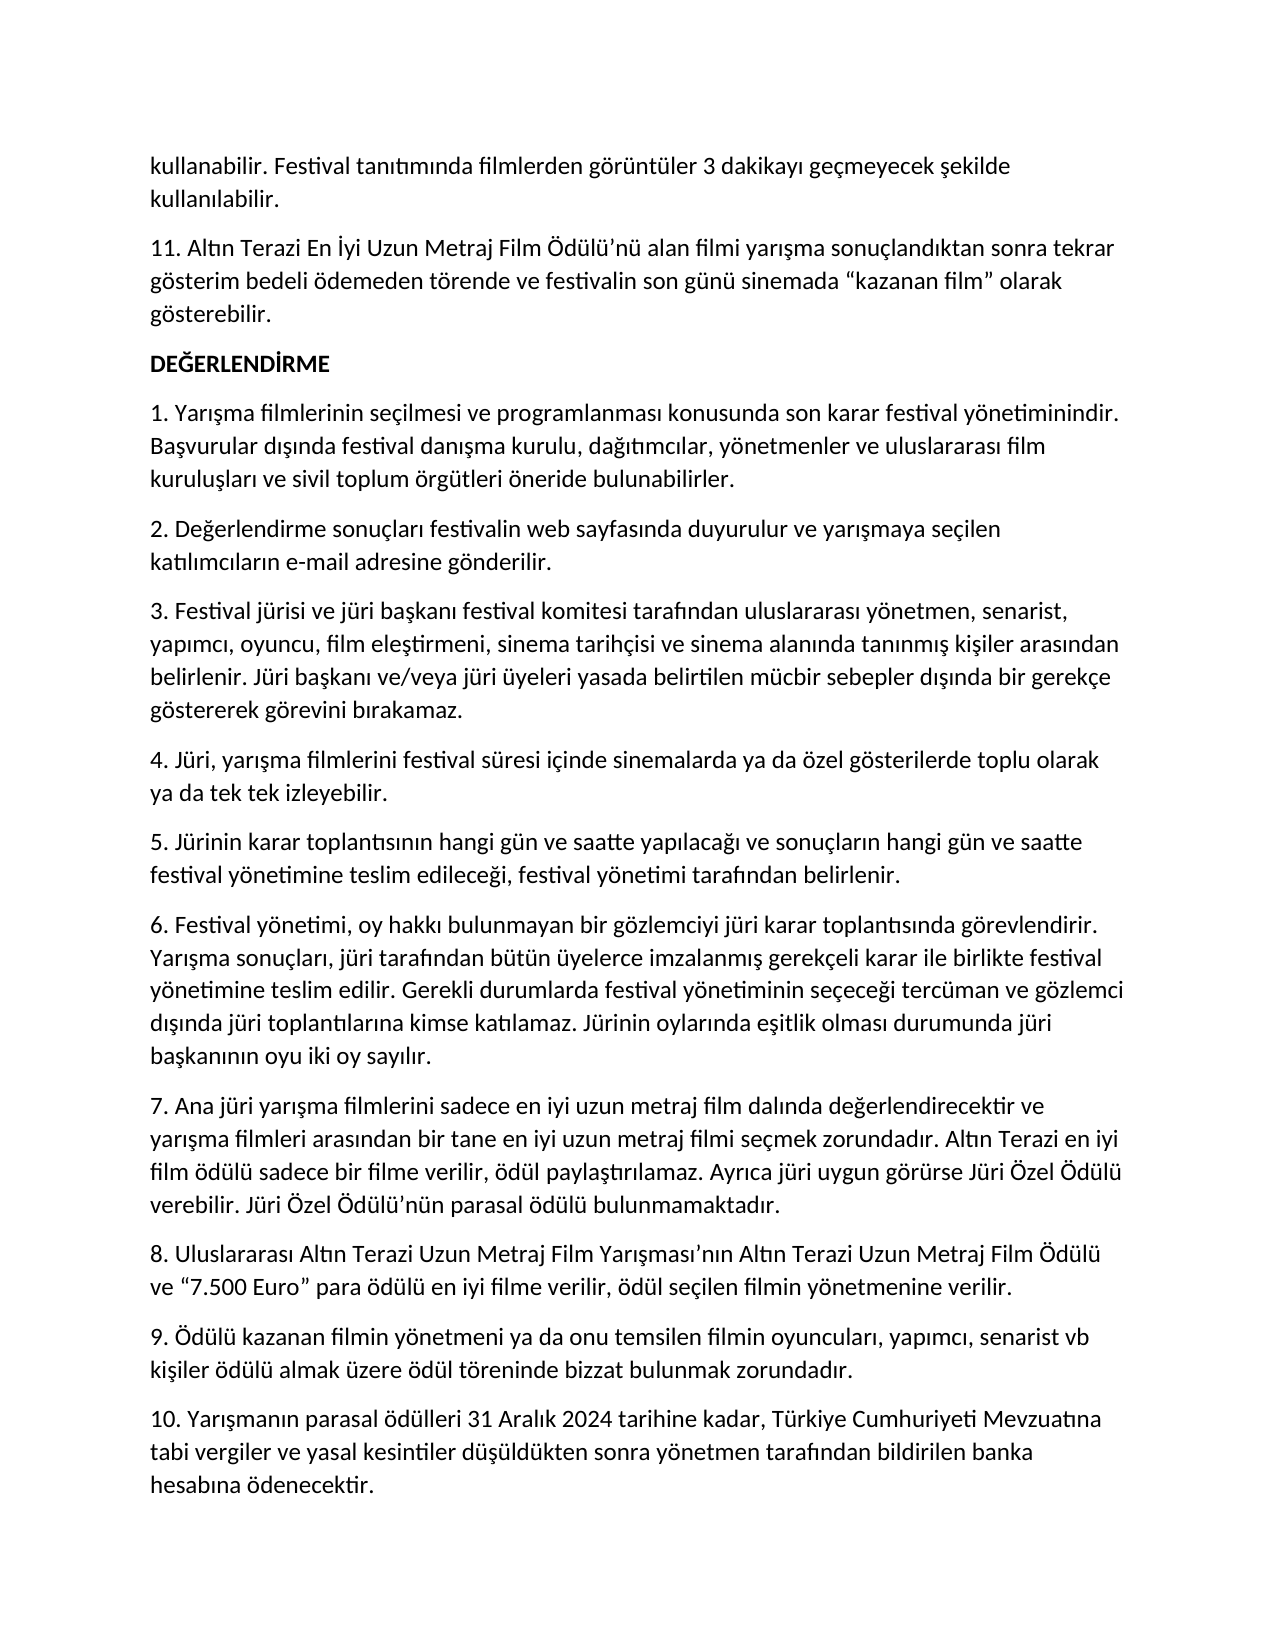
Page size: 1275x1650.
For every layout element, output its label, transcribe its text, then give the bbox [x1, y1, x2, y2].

text 11. Altın Terazi En İyi Uzun Metraj Film Ödülü’nü alan filmi yarışma sonuçlandıktan sonra tekrar gösterim bedeli ödemeden törende ve festivalin son günü sinemada “kazanan film” olarak gösterebilir. [150, 232, 1125, 329]
text 7. Ana jüri yarışma filmlerini sadece en iyi uzun metraj film dalında değerlendirecektir ve yarışma filmleri arasından bir tane en iyi uzun metraj filmi seçmek zorundadır. Altın Terazi en iyi film ödülü sadece bir filme verilir, ödül paylaştırılamaz. Ayrıca jüri uygun görürse Jüri Özel Ödülü verebilir. Jüri Özel Ödülü’nün parasal ödülü bulunmamaktadır. [150, 1090, 1125, 1219]
text 3. Festival jürisi ve jüri başkanı festival komitesi tarafından uluslararası yönetmen, senarist, yapımcı, oyuncu, film eleştirmeni, sinema tarihçisi ve sinema alanında tanınmış kişiler arasından belirlenir. Jüri başkanı ve/veya jüri üyeleri yasada belirtilen mücbir sebepler dışında bir gerekçe göstererek görevini bırakamaz. [150, 595, 1125, 725]
text 2. Değerlendirme sonuçları festivalin web sayfasında duyurulur ve yarışmaya seçilen katılımcıların e-mail adresine gönderilir. [150, 513, 1125, 576]
text 4. Jüri, yarışma filmlerini festival süresi içinde sinemalarda ya da özel gösterilerde toplu olarak ya da tek tek izleyebilir. [150, 744, 1125, 807]
text 9. Ödülü kazanan filmin yönetmeni ya da onu temsilen filmin oyuncuları, yapımcı, senarist vb kişiler ödülü almak üzere ödül töreninde bizzat bulunmak zorundadır. [150, 1321, 1125, 1384]
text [150, 150, 1125, 213]
text 8. Uluslararası Altın Terazi Uzun Metraj Film Yarışması’nın Altın Terazi Uzun Metraj Film Ödülü ve “7.500 Euro” para ödülü en iyi filme verilir, ödül seçilen filmin yönetmenine verilir. [150, 1238, 1125, 1302]
text 6. Festival yönetimi, oy hakkı bulunmayan bir gözlemciyi jüri karar toplantısında görevlendirir. Yarışma sonuçları, jüri tarafından bütün üyelerce imzalanmış gerekçeli karar ile birlikte festival yönetimine teslim edilir. Gerekli durumlarda festival yönetiminin seçeceği tercüman ve gözlemci dışında jüri toplantılarına kimse katılamaz. Jürinin oylarında eşitlik olması durumunda jüri başkanının oyu iki oy sayılır. [150, 909, 1125, 1071]
text 10. Yarışmanın parasal ödülleri 31 Aralık 2024 tarihine kadar, Türkiye Cumhuriyeti Mevzuatına tabi vergiler ve yasal kesintiler düşüldükten sonra yönetmen tarafından bildirilen banka hesabına ödenecektir. [150, 1403, 1125, 1500]
text 5. Jürinin karar toplantısının hangi gün ve saatte yapılacağı ve sonuçların hangi gün ve saatte festival yönetimine teslim edileceği, festival yönetimi tarafından belirlenir. [150, 826, 1125, 890]
text 1. Yarışma filmlerinin seçilmesi ve programlanması konusunda son karar festival yönetiminindir. Başvurular dışında festival danışma kurulu, dağıtımcılar, yönetmenler ve uluslararası film kuruluşları ve sivil toplum örgütleri öneride bulunabilirler. [150, 397, 1125, 494]
text DEĞERLENDİRME [150, 348, 1125, 378]
